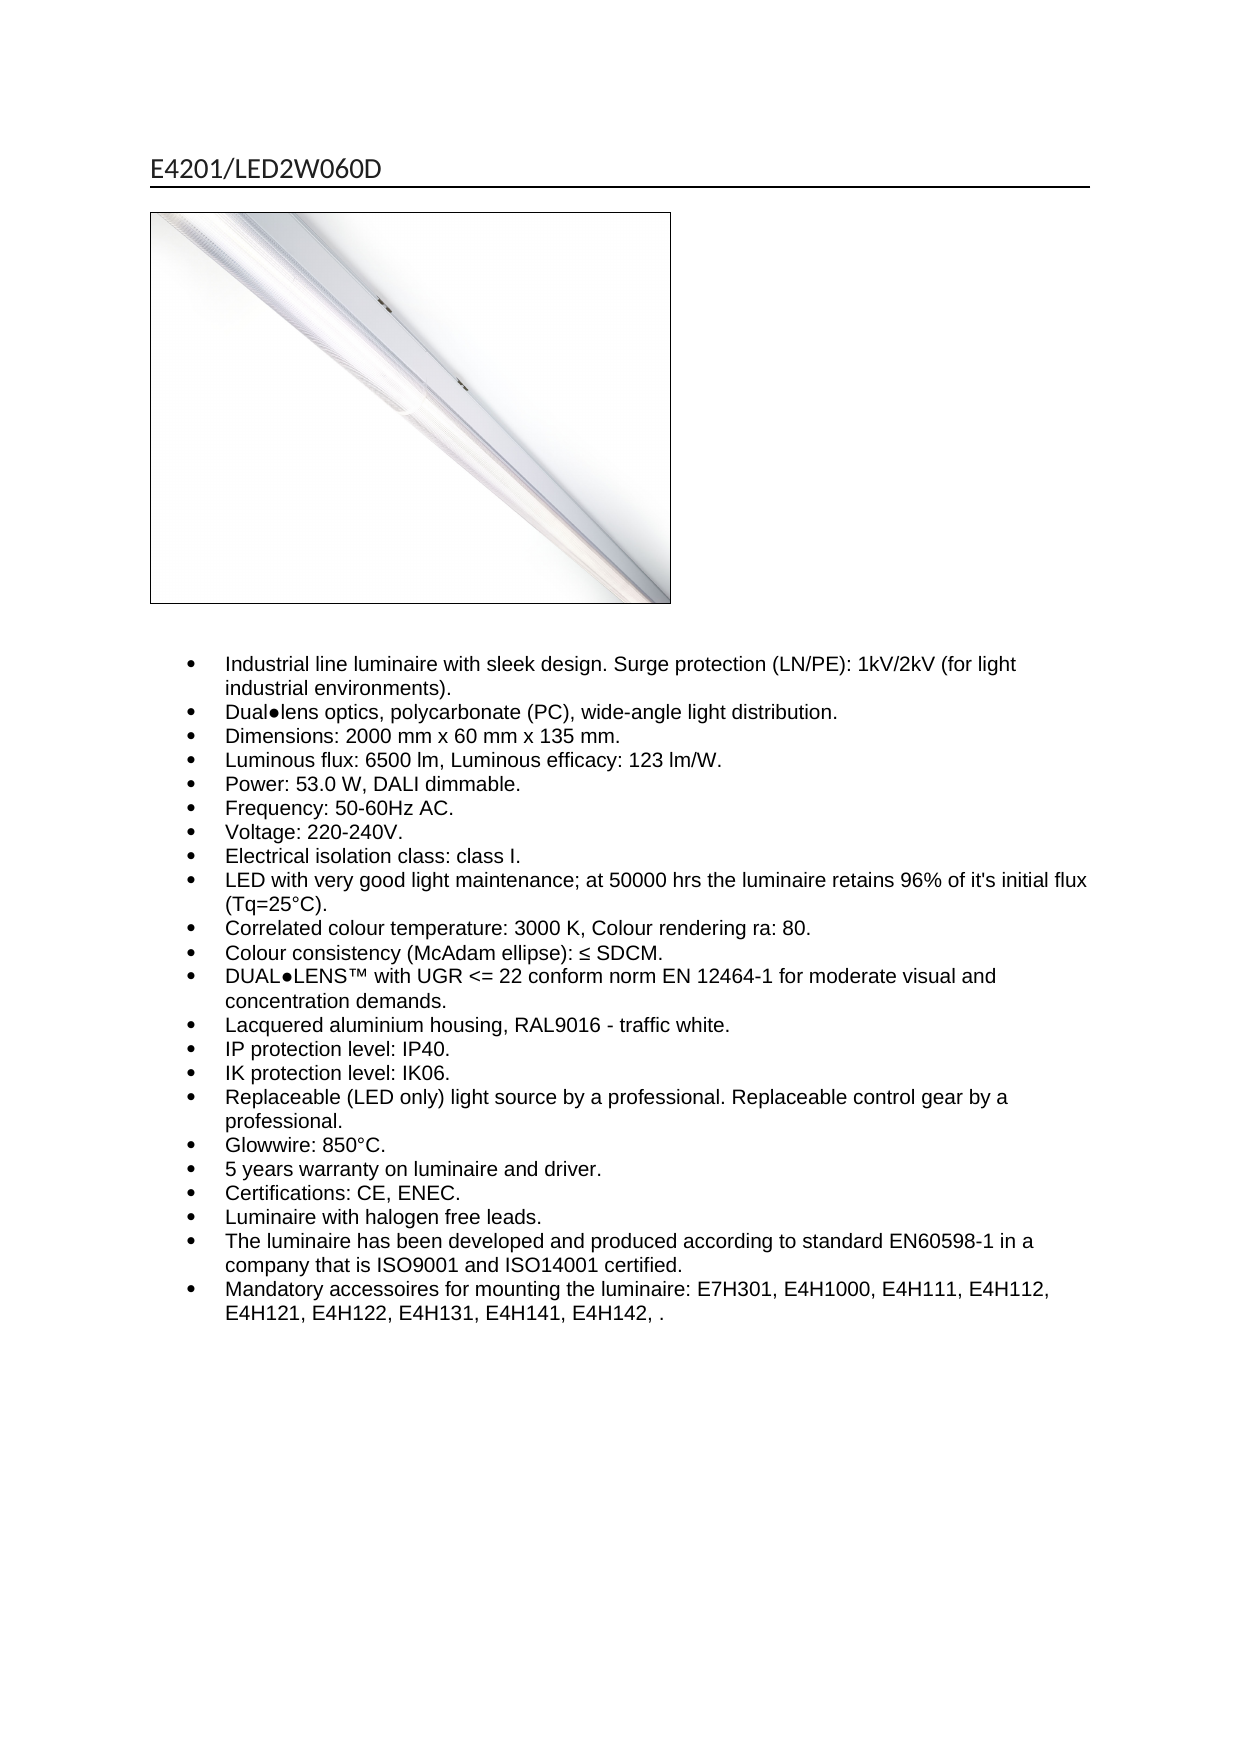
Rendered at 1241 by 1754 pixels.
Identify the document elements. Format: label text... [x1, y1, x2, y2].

list The luminaire has been developed and produced according to standard EN60598-1 in a company that is ISO9001 and ISO14001 certified. [187, 1229, 1090, 1277]
list 5 years warranty on luminaire and driver. [187, 1157, 1090, 1181]
list Lacquered aluminium housing, RAL9016 - traffic white. [187, 1012, 1090, 1036]
list Luminaire with halogen free leads. [187, 1205, 1090, 1229]
text E4201/LED2W060D [150, 150, 1090, 186]
picture [151, 213, 670, 603]
list Replaceable (LED only) light source by a professional. Replaceable control gear by a professional. [187, 1084, 1090, 1133]
list Correlated colour temperature: 3000 K, Colour rendering ra: 80. [187, 916, 1090, 940]
list Glowwire: 850°C. [187, 1133, 1090, 1157]
list Mandatory accessoires for mounting the luminaire: E7H301, E4H1000, E4H111, E4H112, E4H121, E4H122, E4H131, E4H141, E4H142, . [187, 1277, 1090, 1325]
list IP protection level: IP40. [187, 1036, 1090, 1061]
list Voltage: 220-240V. [187, 820, 1090, 844]
list Power: 53.0 W, DALI dimmable. [187, 772, 1090, 796]
list Colour consistency (McAdam ellipse): ≤ SDCM. [187, 940, 1090, 964]
list Electrical isolation class: class I. [187, 844, 1090, 868]
list Dimensions: 2000 mm x 60 mm x 135 mm. [187, 724, 1090, 748]
list DUAL●LENS™ with UGR <= 22 conform norm EN 12464-1 for moderate visual and concentration demands. [187, 964, 1090, 1012]
list Luminous flux: 6500 lm, Luminous efficacy: 123 lm/W. [187, 748, 1090, 772]
list Dual●lens optics, polycarbonate (PC), wide-angle light distribution. [187, 700, 1090, 724]
list Industrial line luminaire with sleek design. Surge protection (LN/PE): 1kV/2kV (for light industrial environments). [187, 652, 1090, 700]
list Frequency: 50-60Hz AC. [187, 796, 1090, 820]
list IK protection level: IK06. [187, 1061, 1090, 1084]
list Certifications: CE, ENEC. [187, 1181, 1090, 1205]
list LED with very good light maintenance; at 50000 hrs the luminaire retains 96% of it's initial flux (Tq=25°C). [187, 868, 1090, 916]
